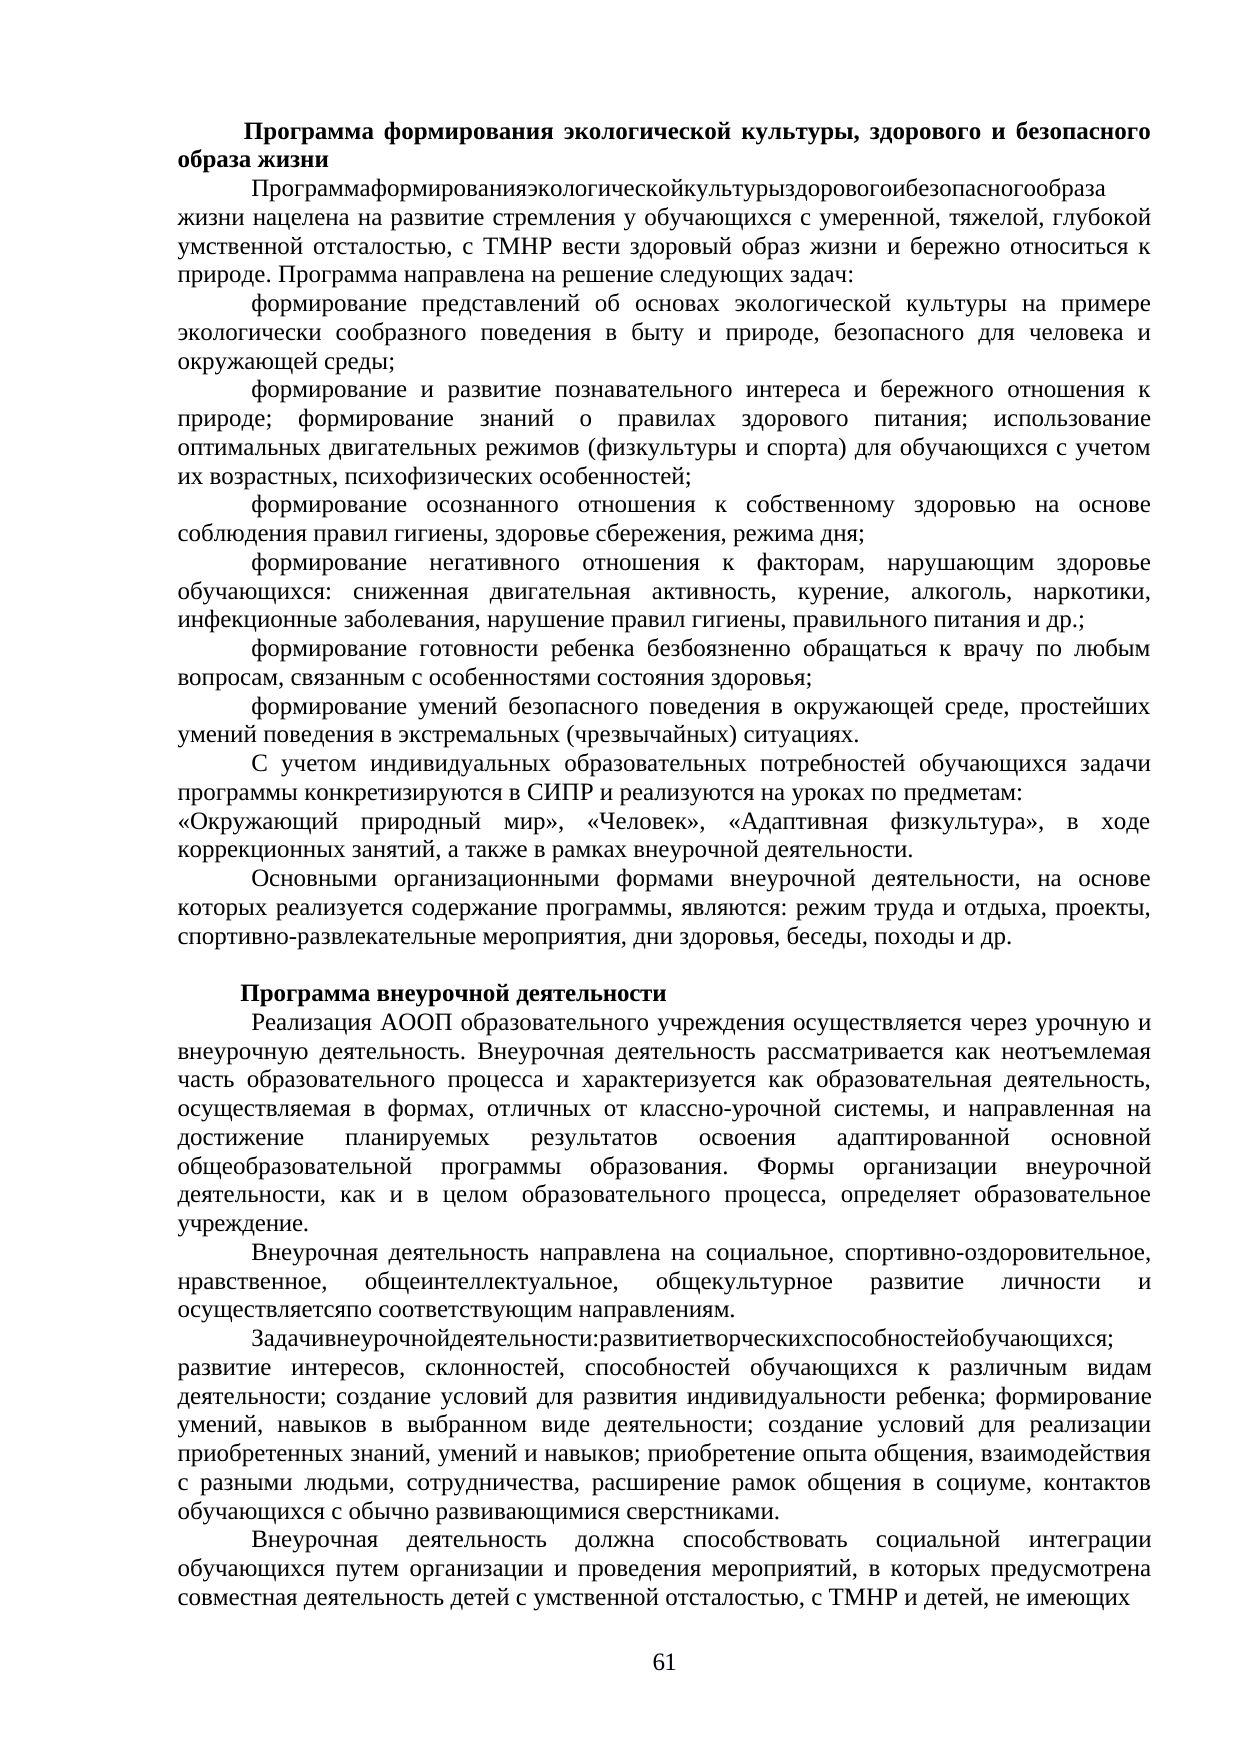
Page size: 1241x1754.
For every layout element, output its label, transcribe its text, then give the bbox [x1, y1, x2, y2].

text формирование негативного отношения к факторам, нарушающим здоровье обучающихся: сниженная двигательная активность, курение, алкоголь, наркотики, инфекционные заболевания, нарушение правил гигиены, правильного питания и др.; [177, 547, 1152, 633]
text Задачивнеурочнойдеятельности:развитиетворческихспособностейобучающихся; развитие интересов, склонностей, способностей обучающихся к различным видам деятельности; создание условий для развития индивидуальности ребенка; формирование умений, навыков в выбранном виде деятельности; создание условий для реализации приобретенных знаний, умений и навыков; приобретение опыта общения, взаимодействия с разными людьми, сотрудничества, расширение рамок общения в социуме, контактов обучающихся с обычно развивающимися сверстниками. [177, 1323, 1152, 1524]
text Реализация АООП образовательного учреждения осуществляется через урочную и внеурочную деятельность. Внеурочная деятельность рассматривается как неотъемлемая часть образовательного процесса и характеризуется как образовательная деятельность, осуществляемая в формах, отличных от классно-урочной системы, и направленная на достижение планируемых результатов освоения адаптированной основной общеобразовательной программы образования. Формы организации внеурочной деятельности, как и в целом образовательного процесса, определяет образовательное учреждение. [177, 1007, 1152, 1237]
text формирование умений безопасного поведения в окружающей среде, простейших умений поведения в экстремальных (чрезвычайных) ситуациях. [177, 691, 1151, 748]
subtitle Программа формирования экологической культуры, здорового и безопасного образа жизни [177, 116, 1152, 173]
text Внеурочная деятельность направлена на социальное, спортивно-оздоровительное, нравственное, общеинтеллектуальное, общекультурное развитие личности и осуществляетсяпо соответствующим направлениям. [177, 1237, 1152, 1323]
text формирование готовности ребенка безбоязненно обращаться к врачу по любым вопросам, связанным с особенностями состояния здоровья; [177, 633, 1151, 691]
subtitle Программа внеурочной деятельности [177, 978, 1192, 1007]
text «Окружающий природный мир», «Человек», «Адаптивная физкультура», в ходе коррекционных занятий, а также в рамках внеурочной деятельности. [177, 806, 1151, 863]
text формирование и развитие познавательного интереса и бережного отношения к природе; формирование знаний о правилах здорового питания; использование оптимальных двигательных режимов (физкультуры и спорта) для обучающихся с учетом их возрастных, психофизических особенностей; [177, 374, 1152, 489]
text формирование осознанного отношения к собственному здоровью на основе соблюдения правил гигиены, здоровье сбережения, режима дня; [177, 489, 1152, 547]
text Внеурочная деятельность должна способствовать социальной интеграции обучающихся путем организации и проведения мероприятий, в которых предусмотрена совместная деятельность детей с умственной отсталостью, с ТМНР и детей, не имеющих [177, 1524, 1152, 1611]
text Программаформированияэкологическойкультурыздоровогоибезопасногообраза жизни нацелена на развитие стремления у обучающихся с умеренной, тяжелой, глубокой умственной отсталостью, с ТМНР вести здоровый образ жизни и бережно относиться к природе. Программа направлена на решение следующих задач: [177, 173, 1152, 288]
text формирование представлений об основах экологической культуры на примере экологически сообразного поведения в быту и природе, безопасного для человека и окружающей среды; [177, 288, 1152, 374]
text С учетом индивидуальных образовательных потребностей обучающихся задачи программы конкретизируются в СИПР и реализуются на уроках по предметам: [177, 748, 1152, 806]
text Основными организационными формами внеурочной деятельности, на основе которых реализуется содержание программы, являются: режим труда и отдыха, проекты, спортивно-развлекательные мероприятия, дни здоровья, беседы, походы и др. [177, 863, 1152, 949]
